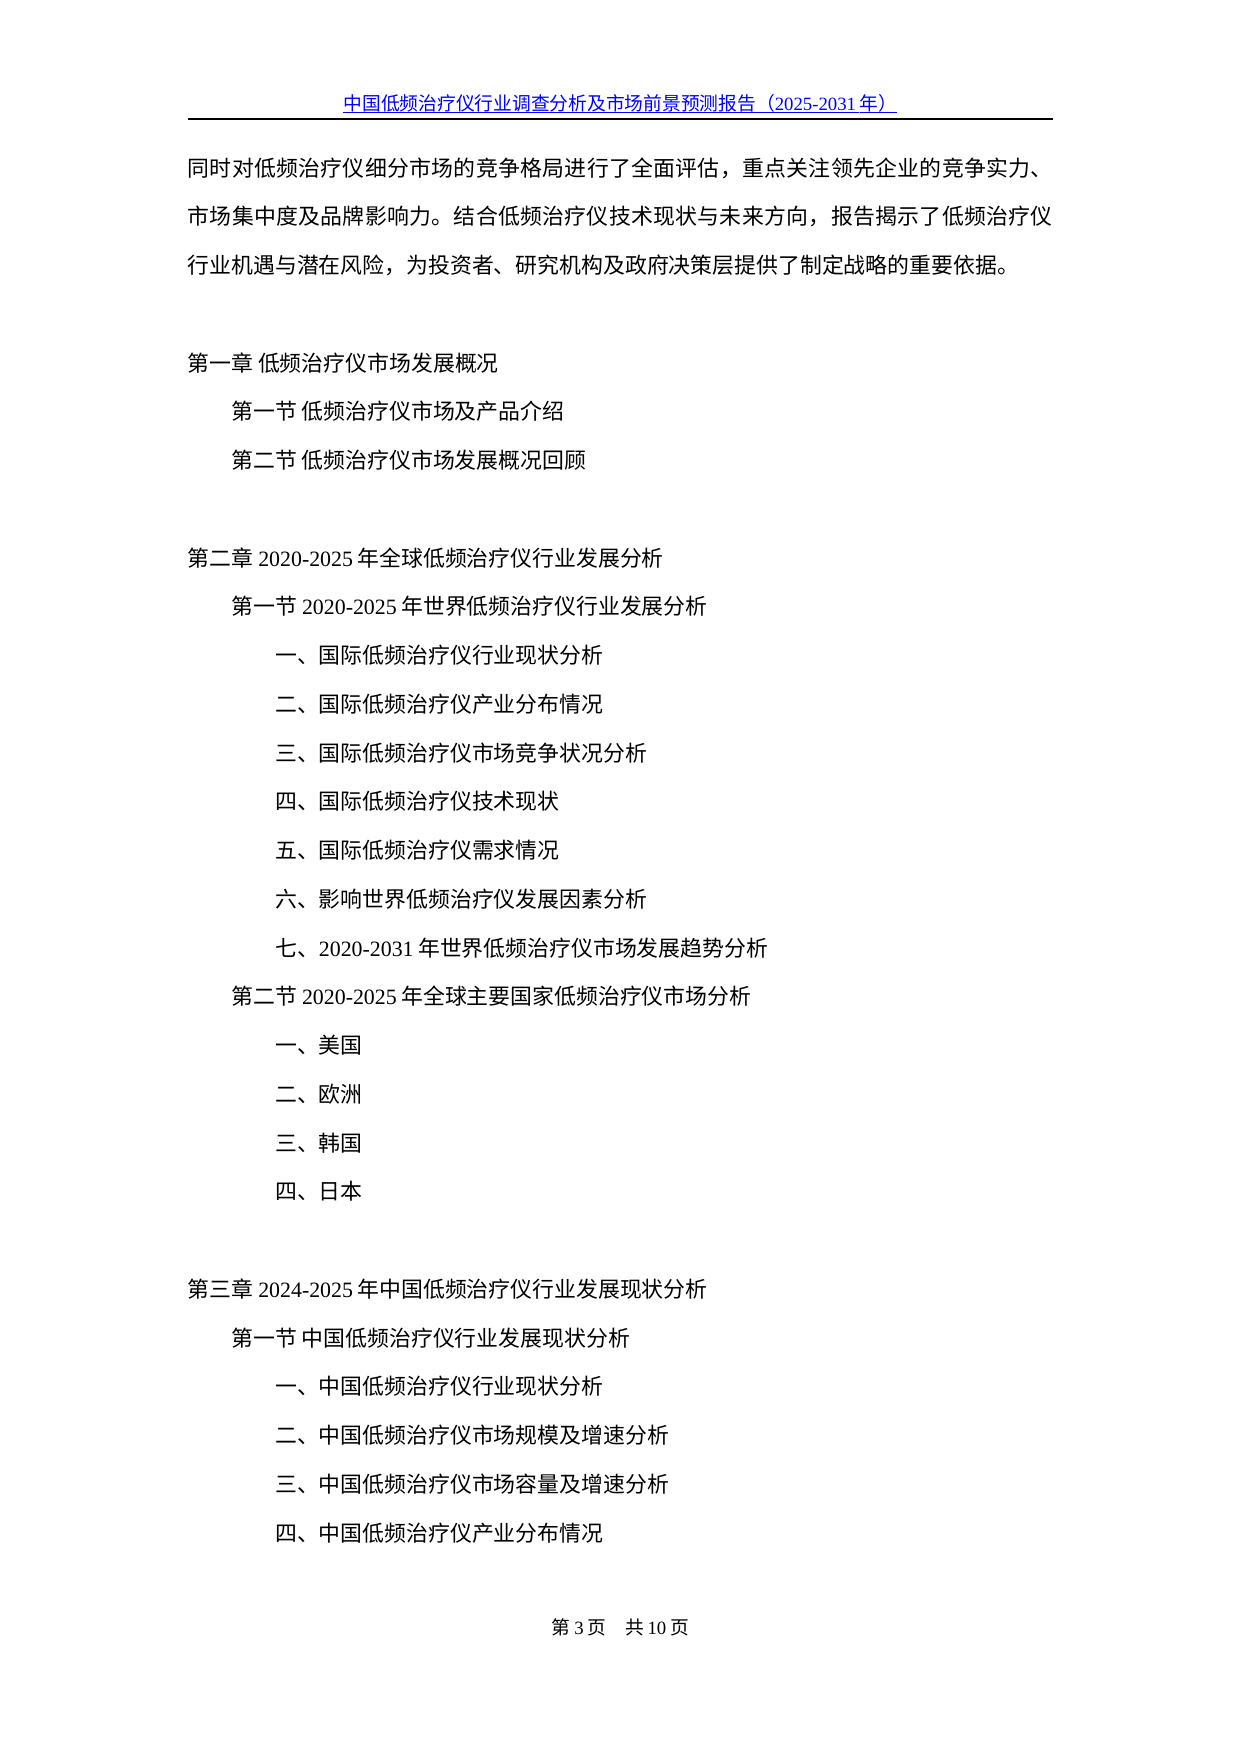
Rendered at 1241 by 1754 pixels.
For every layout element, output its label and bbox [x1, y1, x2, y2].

text [187, 150, 1053, 1548]
